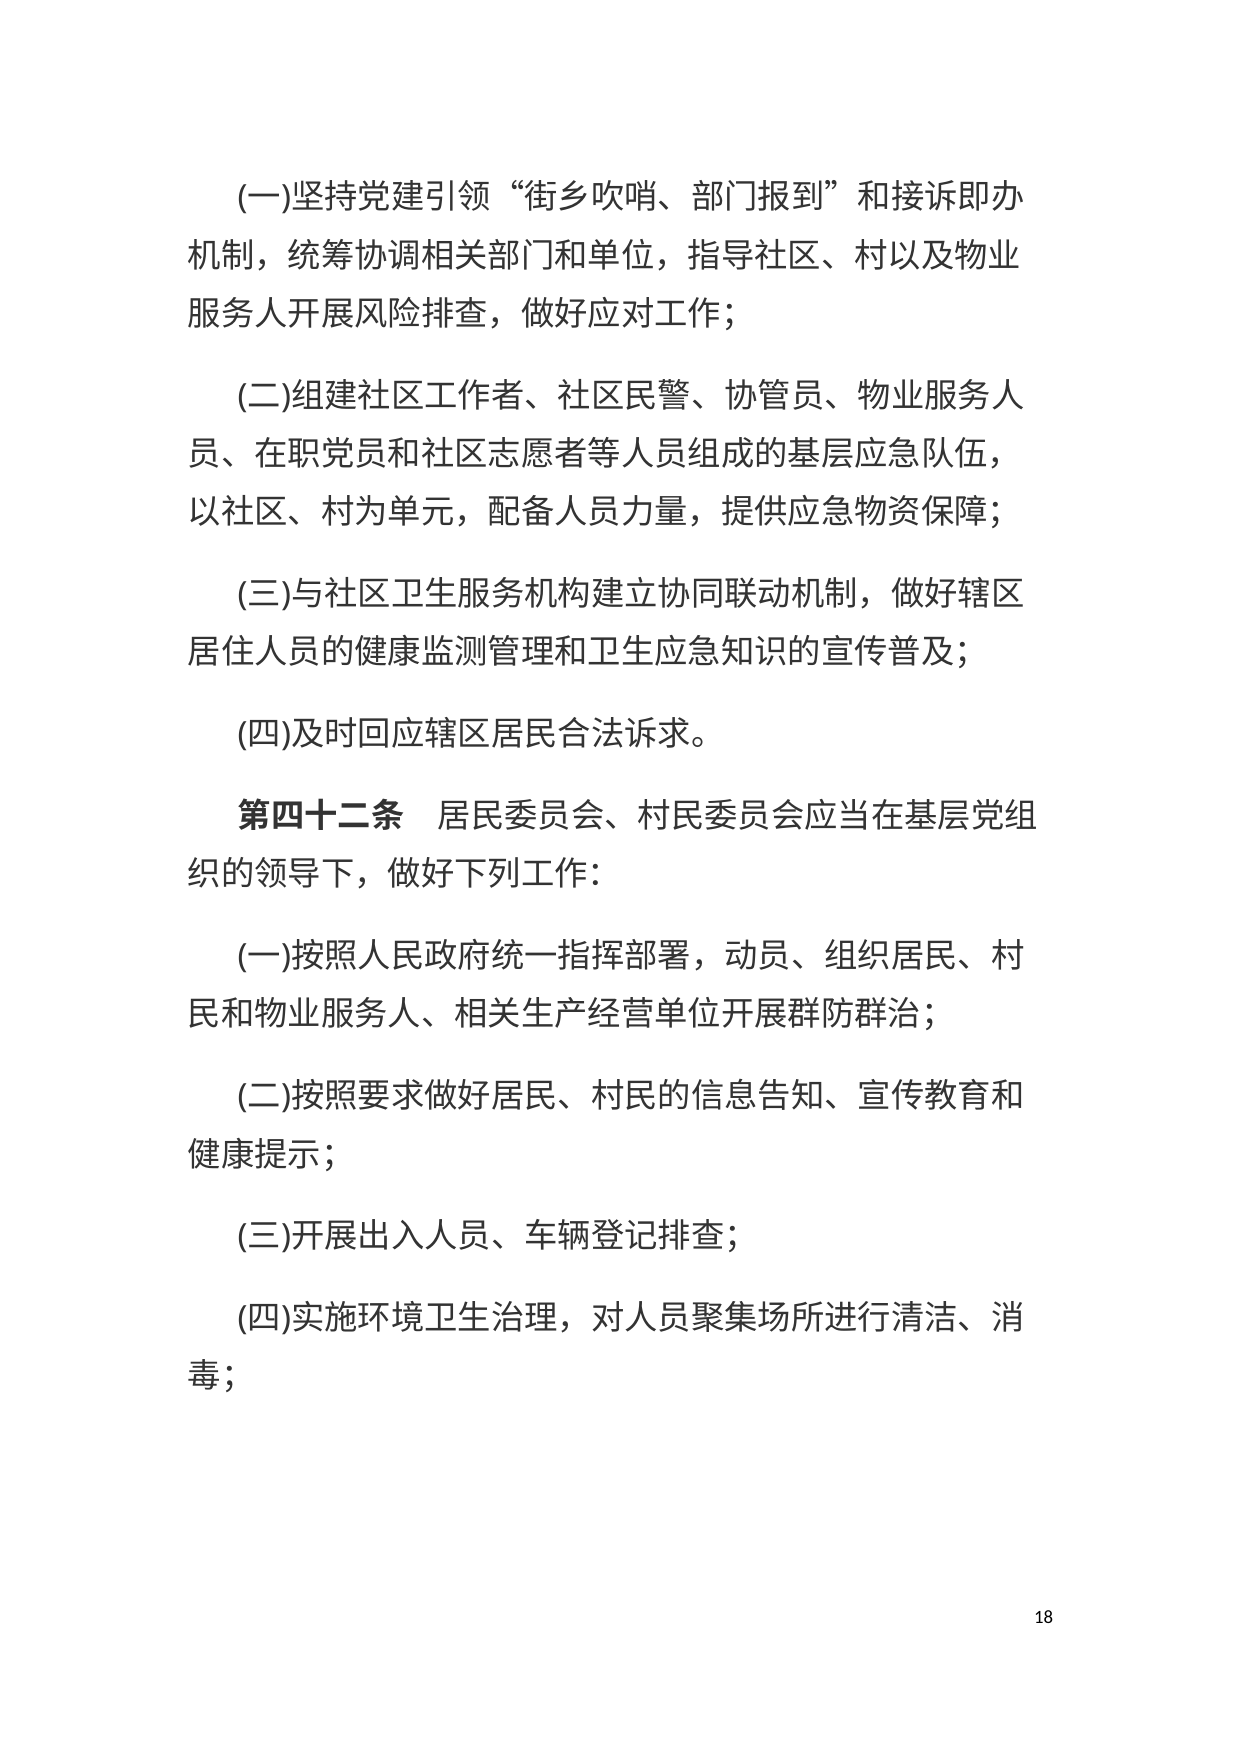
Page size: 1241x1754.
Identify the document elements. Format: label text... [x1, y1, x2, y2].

text (一)坚持党建引领“街乡吹哨、部门报到”和接诉即办机制，统筹协调相关部门和单位，指导社区、村以及物业服务人开展风险排查，做好应对工作； [187, 162, 1053, 337]
text (四)及时回应辖区居民合法诉求。 [187, 699, 1053, 757]
text (三)与社区卫生服务机构建立协同联动机制，做好辖区居住人员的健康监测管理和卫生应急知识的宣传普及； [187, 559, 1053, 676]
text (二)组建社区工作者、社区民警、协管员、物业服务人员、在职党员和社区志愿者等人员组成的基层应急队伍，以社区、村为单元，配备人员力量，提供应急物资保障； [187, 360, 1053, 535]
text (四)实施环境卫生治理，对人员聚集场所进行清洁、消毒； [187, 1283, 1053, 1399]
text (三)开展出入人员、车辆登记排查； [187, 1201, 1053, 1259]
text (二)按照要求做好居民、村民的信息告知、宣传教育和健康提示； [187, 1061, 1053, 1178]
text 第四十二条 居民委员会、村民委员会应当在基层党组织的领导下，做好下列工作： [187, 781, 1053, 897]
text (一)按照人民政府统一指挥部署，动员、组织居民、村民和物业服务人、相关生产经营单位开展群防群治； [187, 921, 1053, 1037]
